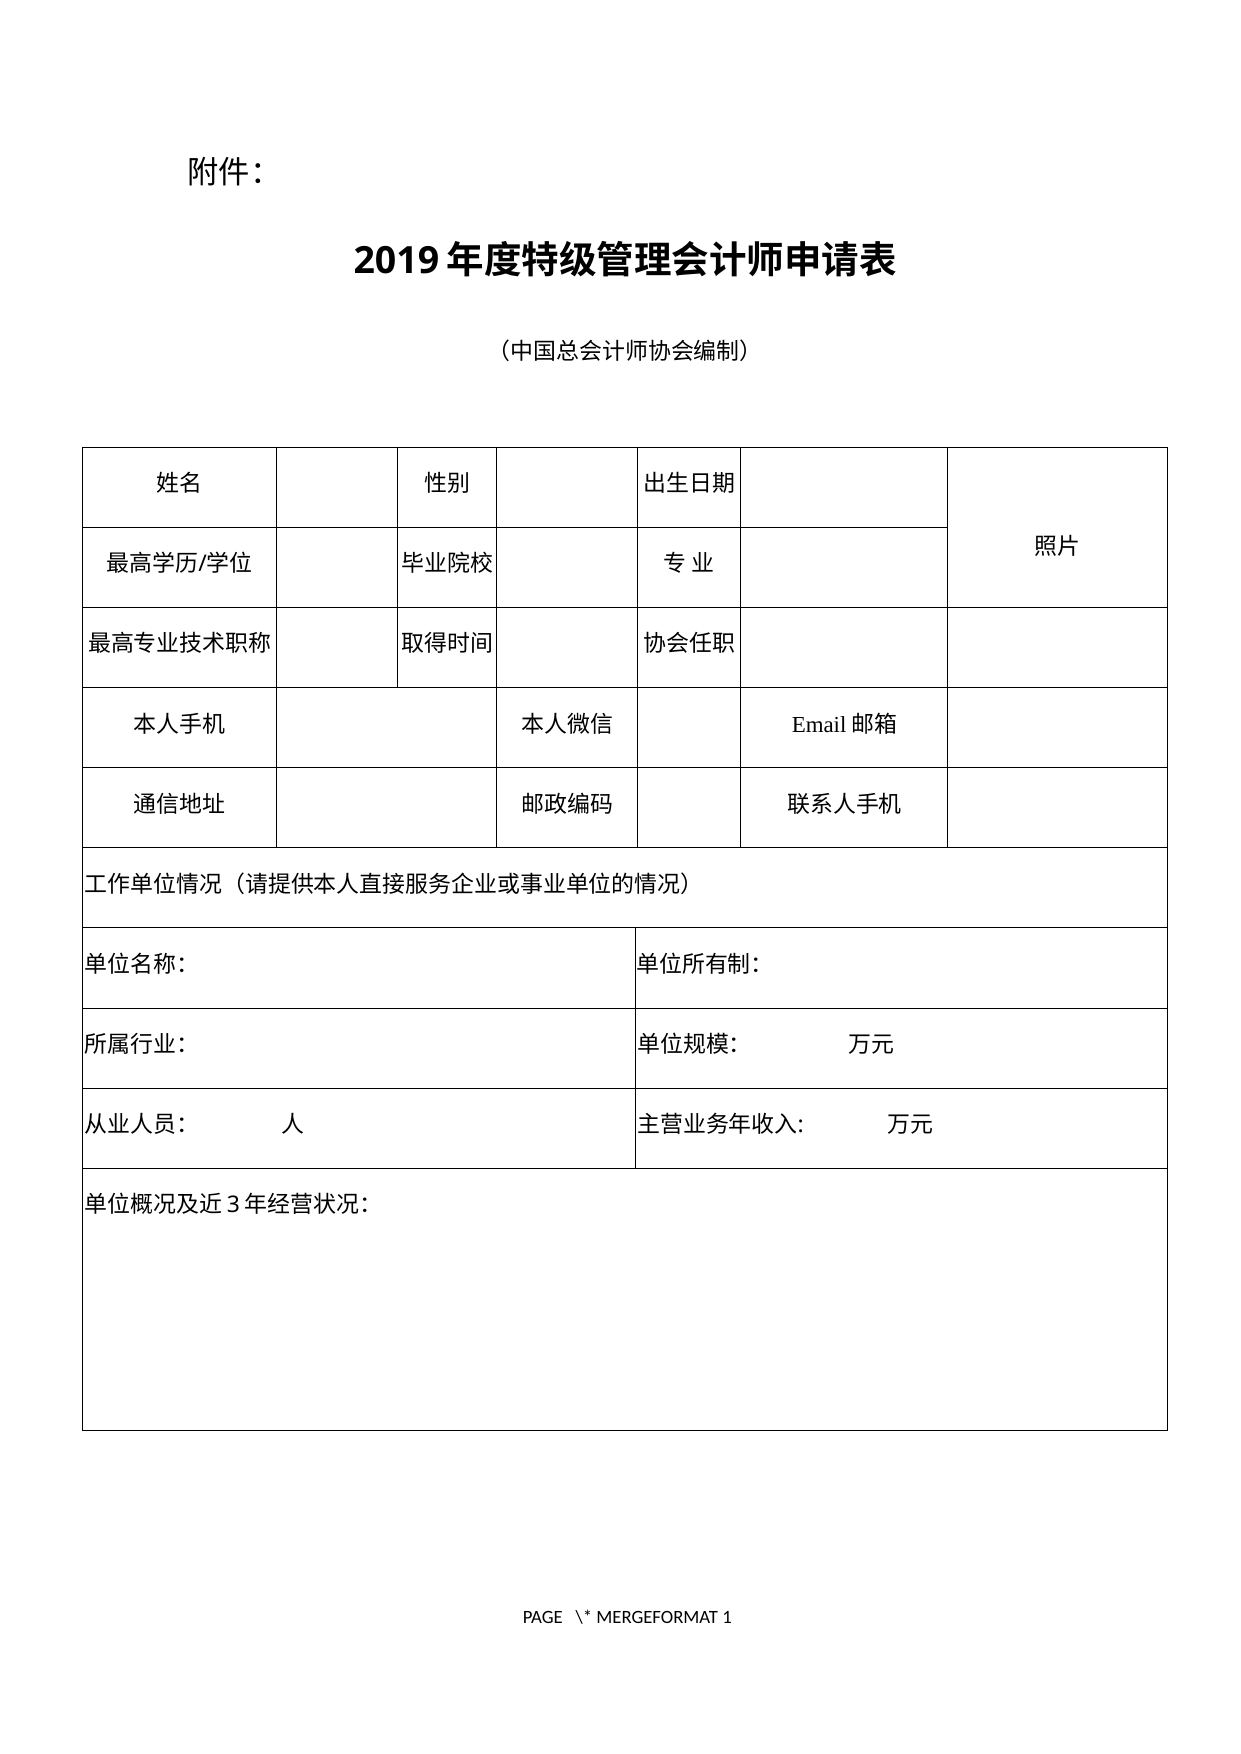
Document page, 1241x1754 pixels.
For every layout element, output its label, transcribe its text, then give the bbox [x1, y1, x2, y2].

table_cell 工作单位情况（请提供本人直接服务企业或事业单位的情况） [83, 848, 1167, 927]
table_header 照片 [948, 448, 1167, 607]
table_cell 最高学历/学位 [83, 528, 276, 607]
table_cell 单位名称： [83, 928, 635, 1007]
table_cell [277, 608, 397, 687]
text 附件： [187, 137, 1062, 202]
table_cell [277, 688, 496, 767]
table_cell [741, 608, 947, 687]
table_cell 最高专业技术职称 [83, 608, 276, 687]
table_cell 本人手机 [83, 688, 276, 767]
table_cell 单位所有制： [636, 928, 1167, 1007]
table_cell [948, 608, 1167, 687]
table_cell 单位规模： 万元 [636, 1009, 1167, 1087]
table_cell Email邮箱 [741, 688, 947, 767]
table_cell [638, 768, 740, 847]
table_header [497, 448, 637, 527]
table_cell [948, 688, 1167, 767]
table_cell [638, 688, 740, 767]
table_cell 毕业院校 [398, 528, 496, 607]
table_cell [741, 528, 947, 607]
table_cell 所属行业： [83, 1009, 635, 1087]
table_header 性别 [398, 448, 496, 527]
table_cell [948, 768, 1167, 847]
table_cell 本人微信 [497, 688, 637, 767]
table_cell 取得时间 [398, 608, 496, 687]
text 2019年度特级管理会计师申请表 [187, 225, 1062, 290]
table_cell [277, 528, 397, 607]
table_cell [497, 528, 637, 607]
text （中国总会计师协会编制） [187, 317, 1062, 382]
table_cell [497, 608, 637, 687]
table_cell 联系人手机 [741, 768, 947, 847]
table_cell 专 业 [638, 528, 740, 607]
table_cell 从业人员： 人 [83, 1089, 635, 1168]
table_header 出生日期 [638, 448, 740, 527]
table_header [741, 448, 947, 527]
table_header [277, 448, 397, 527]
table_cell 主营业务年收入: 万元 [636, 1089, 1167, 1168]
table_cell 邮政编码 [497, 768, 637, 847]
table_cell 单位概况及近3年经营状况： [83, 1169, 1167, 1430]
table_cell 通信地址 [83, 768, 276, 847]
table_cell [277, 768, 496, 847]
table_header 姓名 [83, 448, 276, 527]
table_cell 协会任职 [638, 608, 740, 687]
